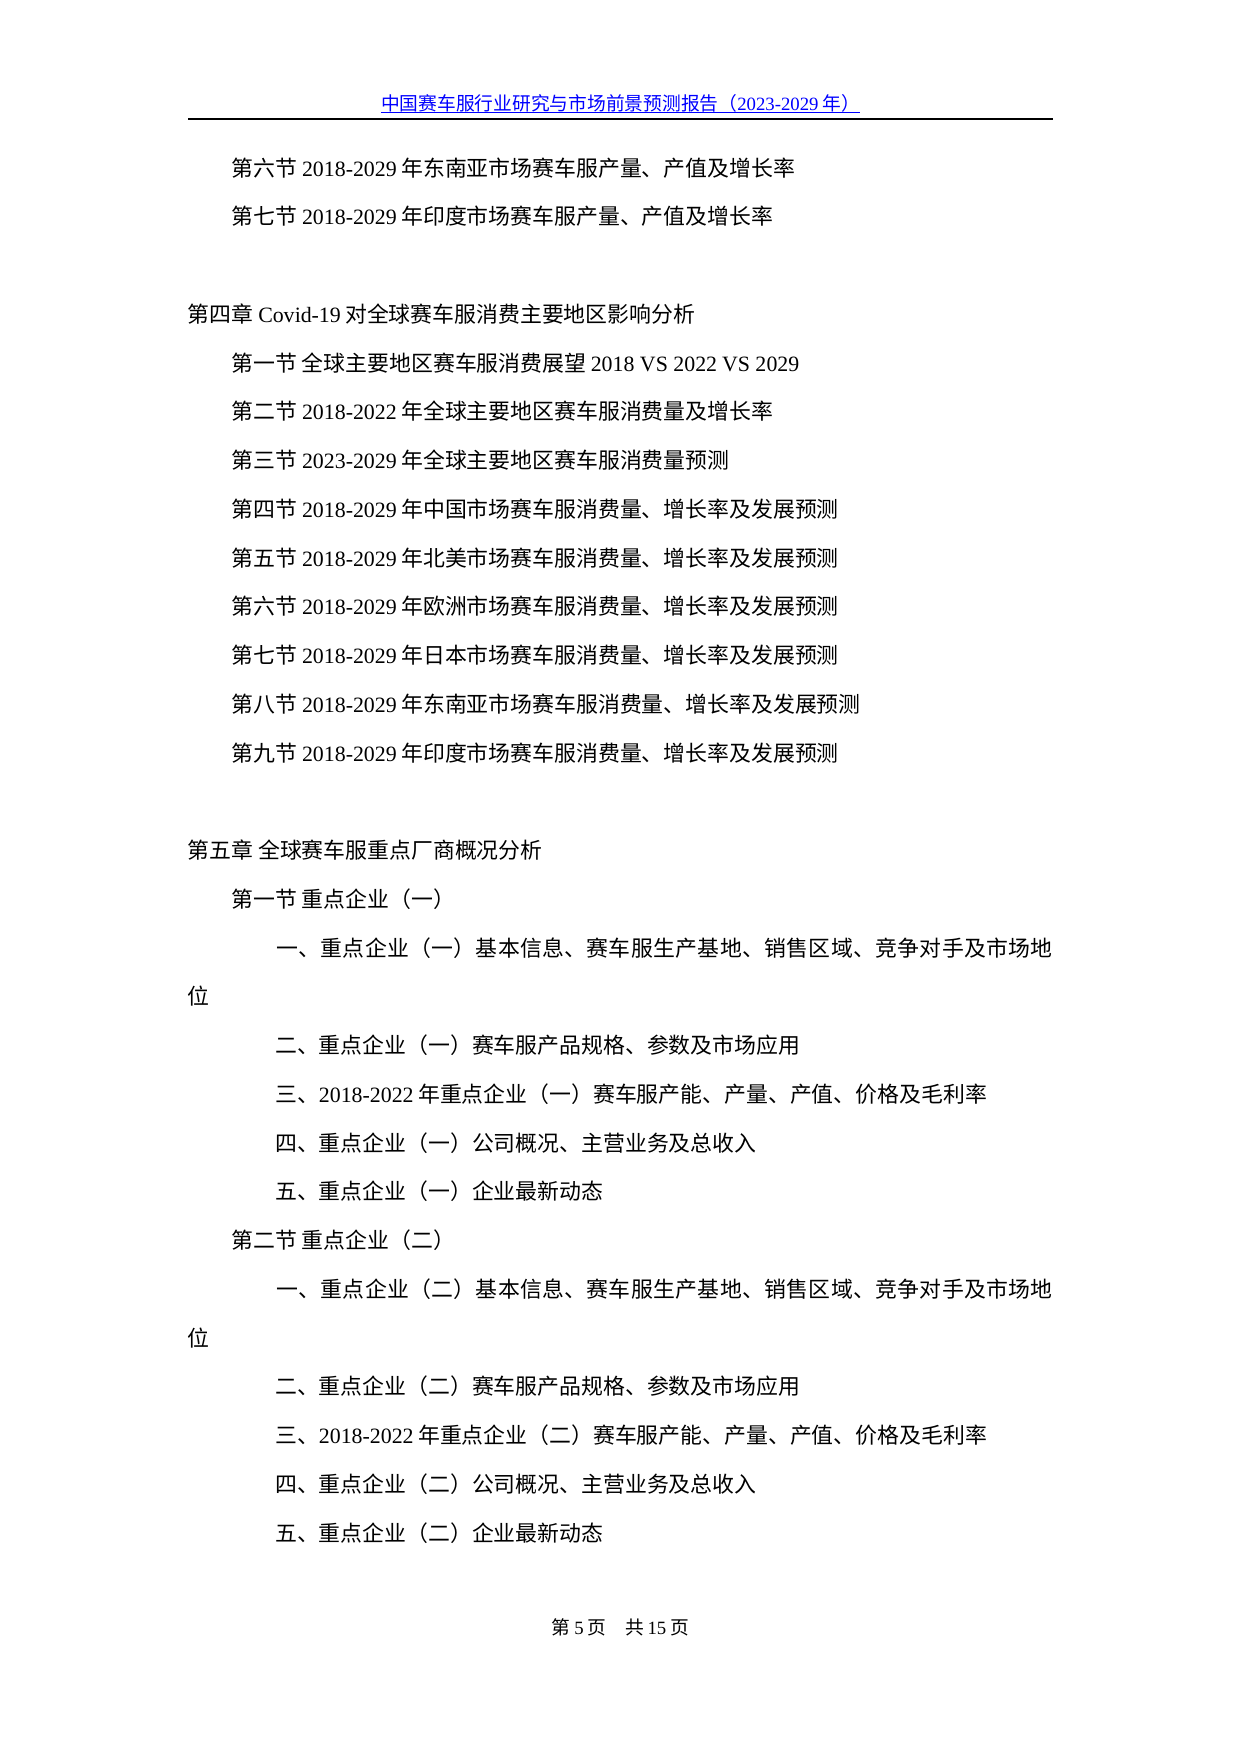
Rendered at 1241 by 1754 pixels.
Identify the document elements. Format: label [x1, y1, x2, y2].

text [187, 150, 1053, 1548]
